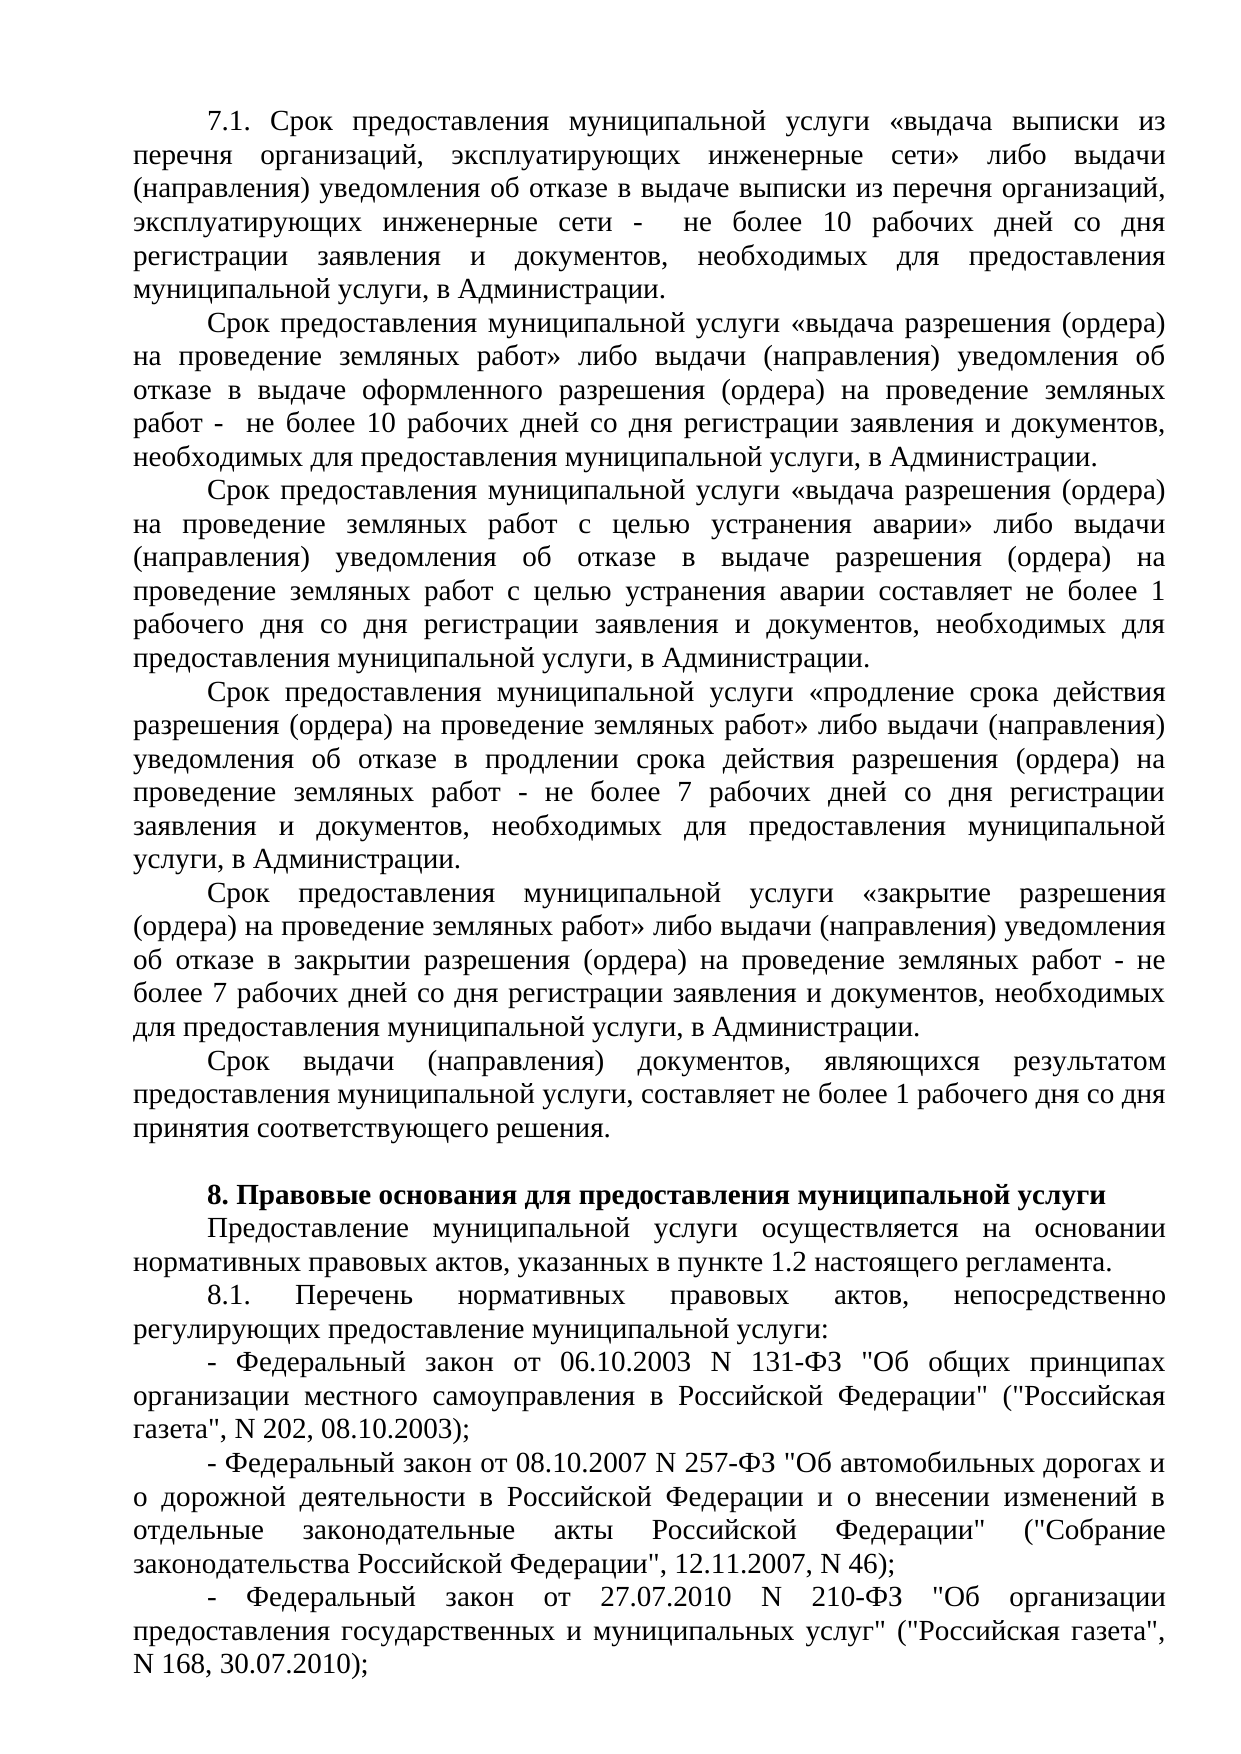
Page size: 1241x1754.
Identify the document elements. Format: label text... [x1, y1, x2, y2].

text 8.1. Перечень нормативных правовых актов, непосредственно регулирующих предоставление муниципальной услуги: [133, 1277, 1167, 1344]
text Срок предоставления муниципальной услуги «продление срока действия разрешения (ордера) на проведение земляных работ» либо выдачи (направления) уведомления об отказе в продлении срока действия разрешения (ордера) на проведение земляных работ - не более 7 рабочих дней со дня регистрации заявления и документов, необходимых для предоставления муниципальной услуги, в Администрации. [133, 674, 1167, 875]
text - Федеральный закон от 27.07.2010 N 210-ФЗ "Об организации предоставления государственных и муниципальных услуг" ("Российская газета", N 168, 30.07.2010); [133, 1579, 1167, 1680]
text - Федеральный закон от 06.10.2003 N 131-ФЗ "Об общих принципах организации местного самоуправления в Российской Федерации" ("Российская газета", N 202, 08.10.2003); [133, 1344, 1167, 1445]
text Предоставление муниципальной услуги осуществляется на основании нормативных правовых актов, указанных в пункте 1.2 настоящего регламента. [133, 1210, 1167, 1277]
text Срок предоставления муниципальной услуги «выдача разрешения (ордера) на проведение земляных работ» либо выдачи (направления) уведомления об отказе в выдаче оформленного разрешения (ордера) на проведение земляных работ - не более 10 рабочих дней со дня регистрации заявления и документов, необходимых для предоставления муниципальной услуги, в Администрации. [133, 305, 1167, 472]
text Срок предоставления муниципальной услуги «закрытие разрешения (ордера) на проведение земляных работ» либо выдачи (направления) уведомления об отказе в закрытии разрешения (ордера) на проведение земляных работ - не более 7 рабочих дней со дня регистрации заявления и документов, необходимых для предоставления муниципальной услуги, в Администрации. [133, 875, 1167, 1043]
text Срок выдачи (направления) документов, являющихся результатом предоставления муниципальной услуги, составляет не более 1 рабочего дня со дня принятия соответствующего решения. [133, 1043, 1167, 1143]
text 7.1. Срок предоставления муниципальной услуги «выдача выписки из перечня организаций, эксплуатирующих инженерные сети» либо выдачи (направления) уведомления об отказе в выдаче выписки из перечня организаций, эксплуатирующих инженерные сети - не более 10 рабочих дней со дня регистрации заявления и документов, необходимых для предоставления муниципальной услуги, в Администрации. [133, 103, 1167, 305]
text Срок предоставления муниципальной услуги «выдача разрешения (ордера) на проведение земляных работ с целью устранения аварии» либо выдачи (направления) уведомления об отказе в выдаче разрешения (ордера) на проведение земляных работ с целью устранения аварии составляет не более 1 рабочего дня со дня регистрации заявления и документов, необходимых для предоставления муниципальной услуги, в Администрации. [133, 472, 1167, 674]
text - Федеральный закон от 08.10.2007 N 257-ФЗ "Об автомобильных дорогах и о дорожной деятельности в Российской Федерации и о внесении изменений в отдельные законодательные акты Российской Федерации" ("Собрание законодательства Российской Федерации", 12.11.2007, N 46); [133, 1445, 1167, 1579]
text 8. Правовые основания для предоставления муниципальной услуги [133, 1177, 1167, 1210]
